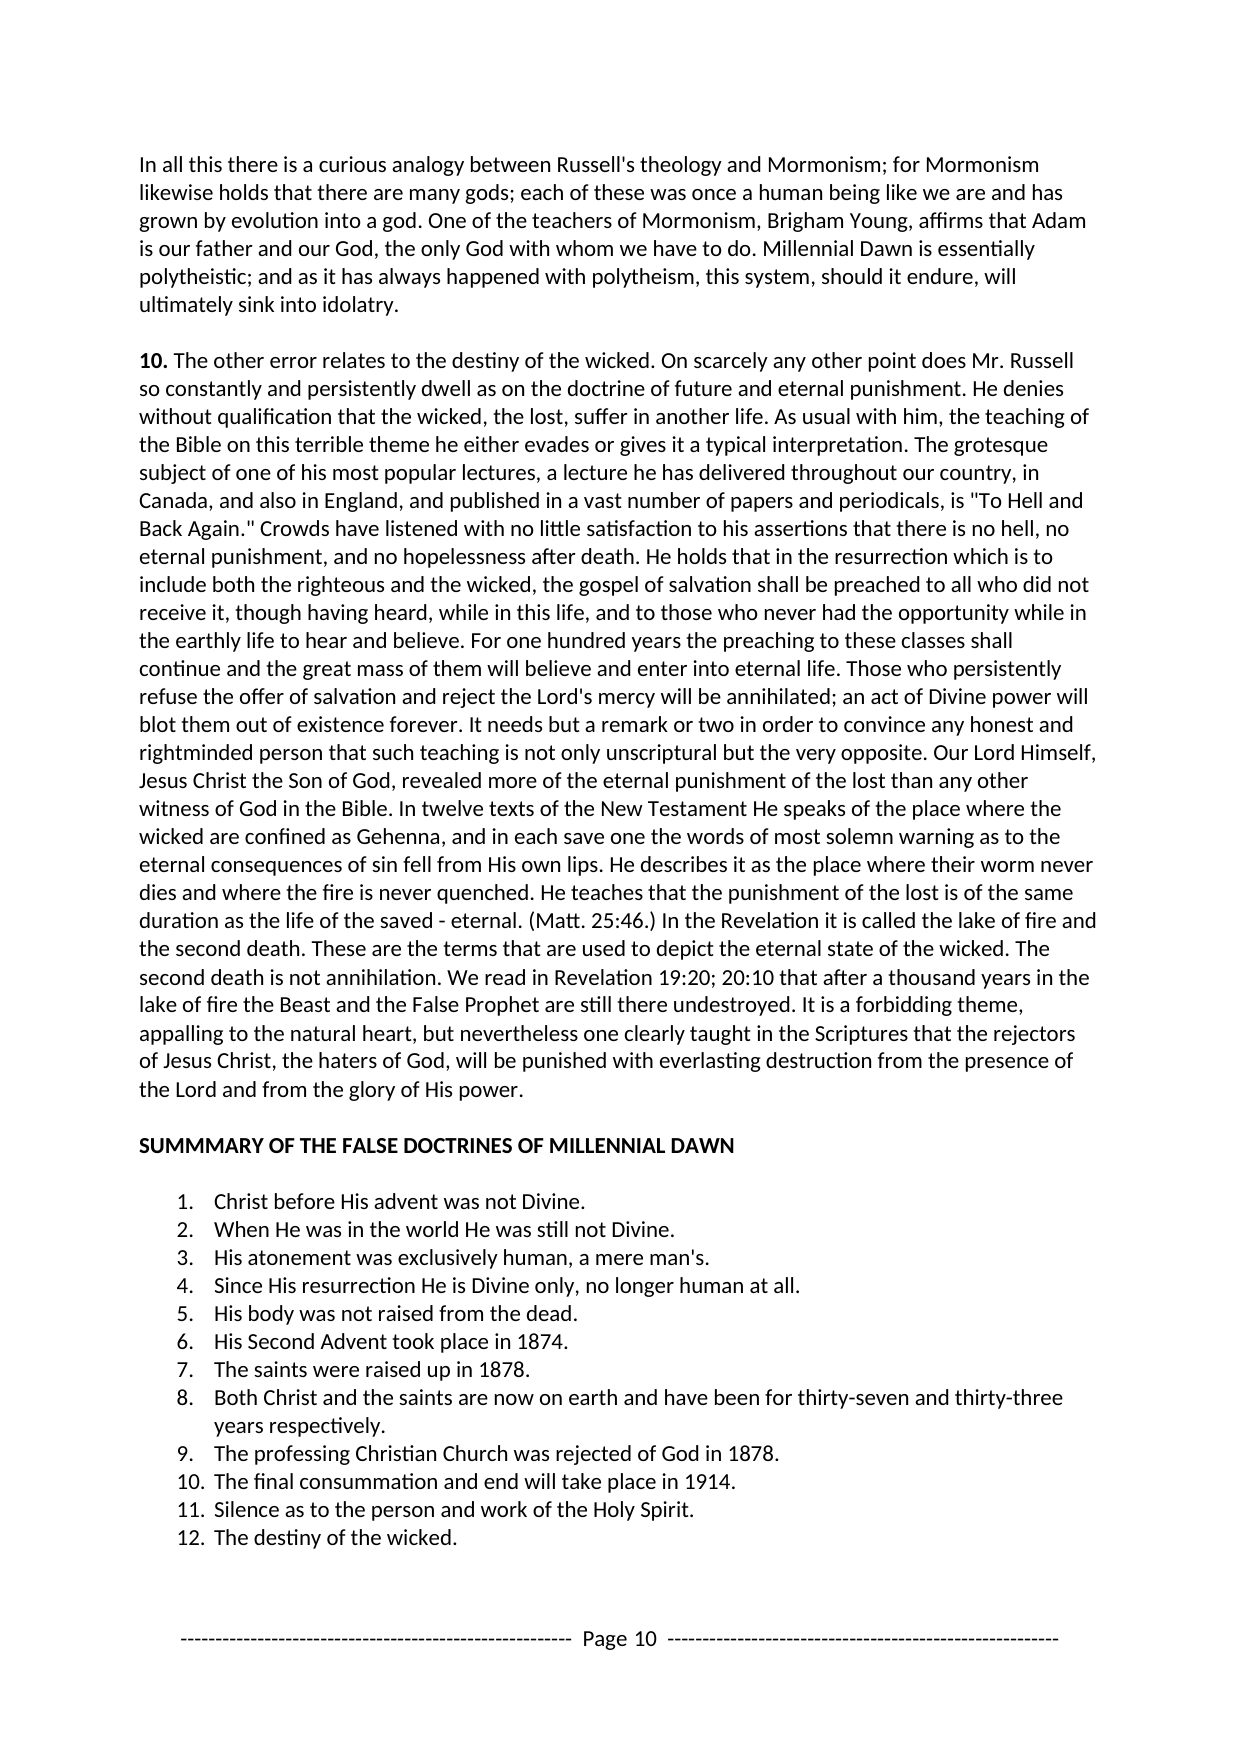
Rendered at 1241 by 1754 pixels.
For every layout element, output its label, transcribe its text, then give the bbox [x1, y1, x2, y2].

list The professing Christian Church was rejected of God in 1878. [176, 1439, 1101, 1467]
text 10. The other error relates to the destiny of the wicked. On scarcely any other point does Mr. Russell so constantly and persistently dwell as on the doctrine of future and eternal punishment. He denies without qualification that the wicked, the lost, suffer in another life. As usual with him, the teaching of the Bible on this terrible theme he either evades or gives it a typical interpretation. The grotesque subject of one of his most popular lectures, a lecture he has delivered throughout our country, in Canada, and also in England, and published in a vast number of papers and periodicals, is "To Hell and Back Again." Crowds have listened with no little satisfaction to his assertions that there is no hell, no eternal punishment, and no hopelessness after death. He holds that in the resurrection which is to include both the righteous and the wicked, the gospel of salvation shall be preached to all who did not receive it, though having heard, while in this life, and to those who never had the opportunity while in the earthly life to hear and believe. For one hundred years the preaching to these classes shall continue and the great mass of them will believe and enter into eternal life. Those who persistently refuse the offer of salvation and reject the Lord's mercy will be annihilated; an act of Divine power will blot them out of existence forever. It needs but a remark or two in order to convince any honest and rightminded person that such teaching is not only unscriptural but the very opposite. Our Lord Himself, Jesus Christ the Son of God, revealed more of the eternal punishment of the lost than any other witness of God in the Bible. In twelve texts of the New Testament He speaks of the place where the wicked are confined as Gehenna, and in each save one the words of most solemn warning as to the eternal consequences of sin fell from His own lips. He describes it as the place where their worm never dies and where the fire is never quenched. He teaches that the punishment of the lost is of the same duration as the life of the saved - eternal. (Matt. 25:46.) In the Revelation it is called the lake of fire and the second death. These are the terms that are used to depict the eternal state of the wicked. The second death is not annihilation. We read in Revelation 19:20; 20:10 that after a thousand years in the lake of fire the Beast and the False Prophet are still there undestroyed. It is a forbidding theme, appalling to the natural heart, but nevertheless one clearly taught in the Scriptures that the rejectors of Jesus Christ, the haters of God, will be punished with everlasting destruction from the presence of the Lord and from the glory of His power. [139, 346, 1101, 1103]
list His body was not raised from the dead. [176, 1299, 1101, 1327]
list The saints were raised up in 1878. [176, 1355, 1101, 1383]
list When He was in the world He was still not Divine. [176, 1215, 1101, 1243]
text SUMMMARY OF THE FALSE DOCTRINES OF MILLENNIAL DAWN [139, 1131, 1101, 1159]
list His atonement was exclusively human, a mere man's. [176, 1243, 1101, 1271]
text In all this there is a curious analogy between Russell's theology and Mormonism; for Mormonism likewise holds that there are many gods; each of these was once a human being like we are and has grown by evolution into a god. One of the teachers of Mormonism, Brigham Young, affirms that Adam is our father and our God, the only God with whom we have to do. Millennial Dawn is essentially polytheistic; and as it has always happened with polytheism, this system, should it endure, will ultimately sink into idolatry. [139, 150, 1101, 318]
list Christ before His advent was not Divine. [176, 1187, 1101, 1215]
list His Second Advent took place in 1874. [176, 1327, 1101, 1355]
list Silence as to the person and work of the Holy Spirit. [176, 1495, 1101, 1523]
list The destiny of the wicked. [176, 1523, 1101, 1551]
list The final consummation and end will take place in 1914. [176, 1467, 1101, 1495]
list Since His resurrection He is Divine only, no longer human at all. [176, 1271, 1101, 1299]
list Both Christ and the saints are now on earth and have been for thirty-seven and thirty-three years respectively. [176, 1383, 1101, 1439]
